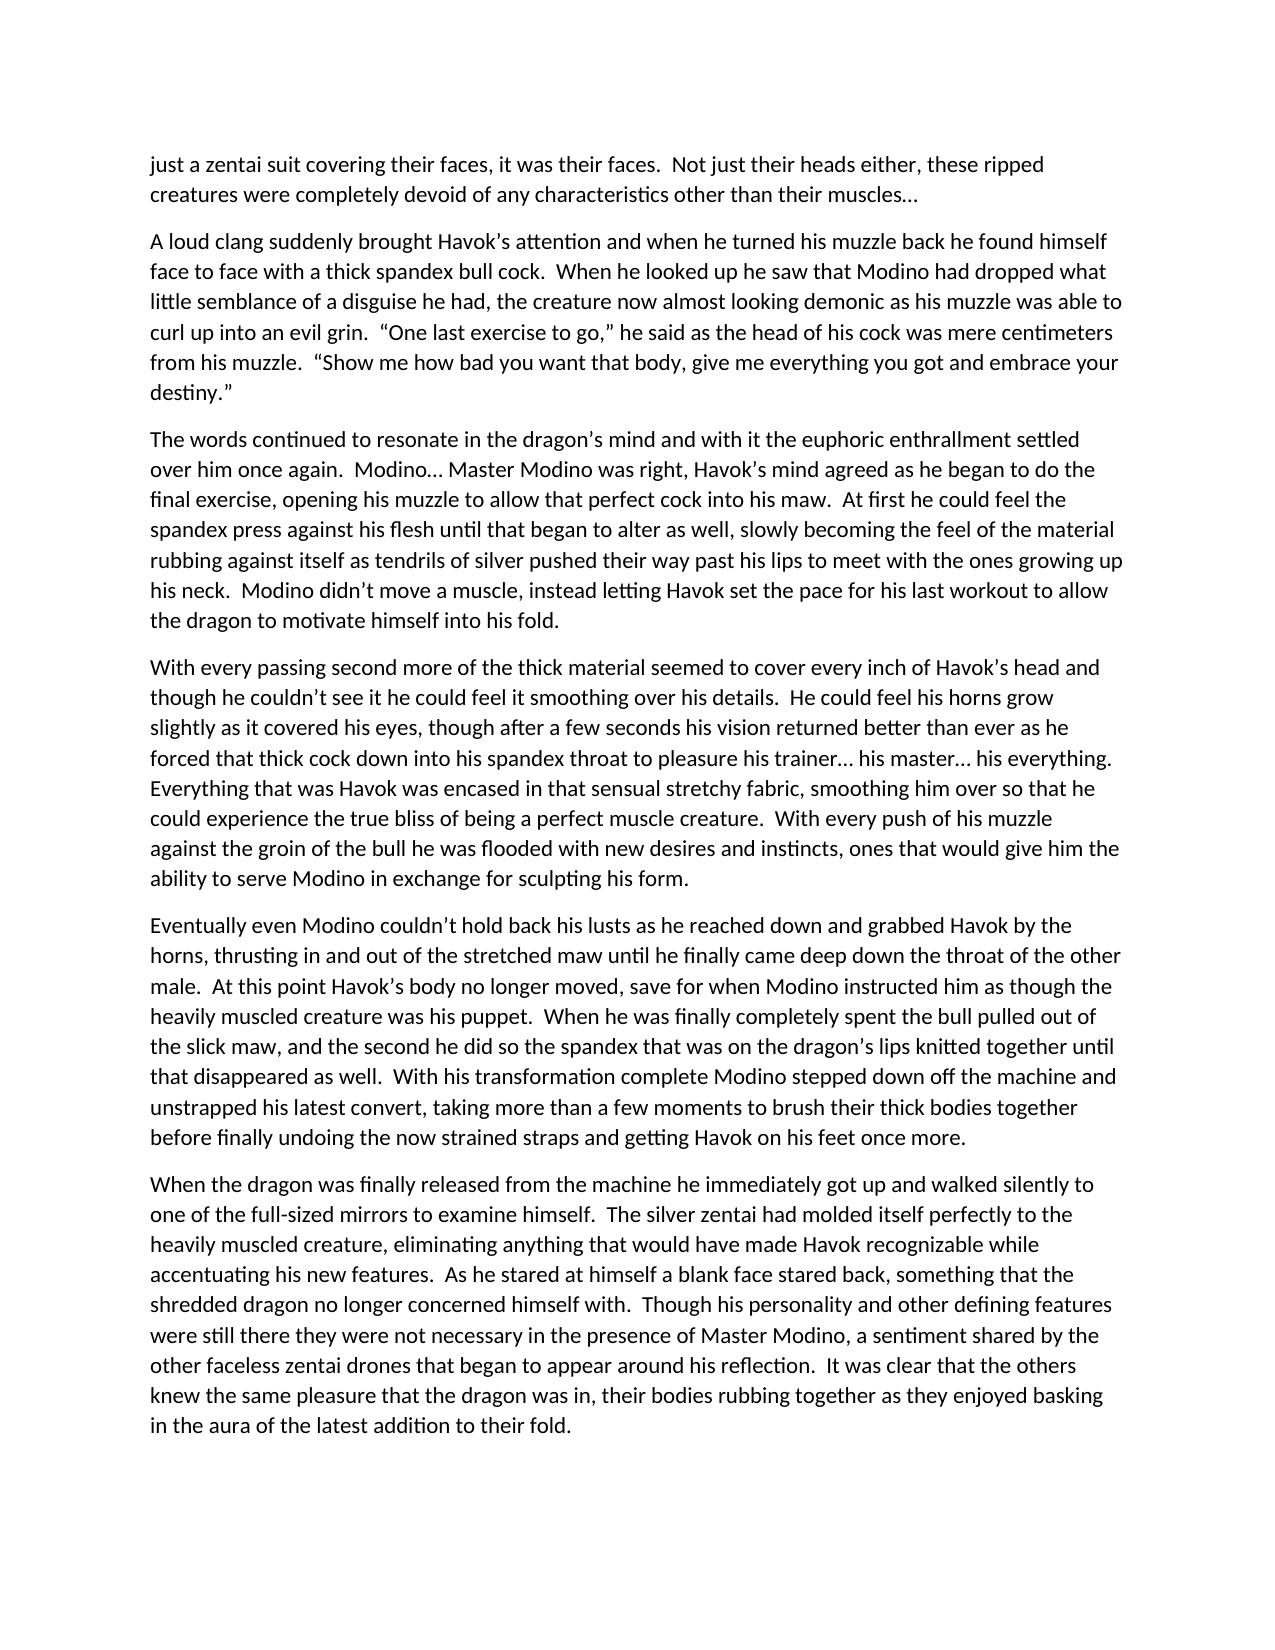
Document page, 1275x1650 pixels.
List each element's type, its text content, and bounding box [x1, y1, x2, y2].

text A loud clang suddenly brought Havok’s attention and when he turned his muzzle back he found himself face to face with a thick spandex bull cock. When he looked up he saw that Modino had dropped what little semblance of a disguise he had, the creature now almost looking demonic as his muzzle was able to curl up into an evil grin. “One last exercise to go,” he said as the head of his cock was mere centimeters from his muzzle. “Show me how bad you want that body, give me everything you got and embrace your destiny.” [150, 227, 1125, 406]
text The words continued to resonate in the dragon’s mind and with it the euphoric enthrallment settled over him once again. Modino… Master Modino was right, Havok’s mind agreed as he began to do the final exercise, opening his muzzle to allow that perfect cock into his maw. At first he could feel the spandex press against his flesh until that began to alter as well, slowly becoming the feel of the material rubbing against itself as tendrils of silver pushed their way past his lips to meet with the ones growing up his neck. Modino didn’t move a muscle, instead letting Havok set the pace for his last workout to allow the dragon to motivate himself into his fold. [150, 425, 1125, 634]
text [150, 150, 1125, 208]
text When the dragon was finally released from the machine he immediately got up and walked silently to one of the full-sized mirrors to examine himself. The silver zentai had molded itself perfectly to the heavily muscled creature, eliminating anything that would have made Havok recognizable while accentuating his new features. As he stared at himself a blank face stared back, something that the shredded dragon no longer concerned himself with. Though his personality and other defining features were still there they were not necessary in the presence of Master Modino, a sentiment shared by the other faceless zentai drones that began to appear around his reflection. It was clear that the others knew the same pleasure that the dragon was in, their bodies rubbing together as they enjoyed basking in the aura of the latest addition to their fold. [150, 1170, 1125, 1439]
text Eventually even Modino couldn’t hold back his lusts as he reached down and grabbed Havok by the horns, thrusting in and out of the stretched maw until he finally came deep down the throat of the other male. At this point Havok’s body no longer moved, save for when Modino instructed him as though the heavily muscled creature was his puppet. When he was finally completely spent the bull pulled out of the slick maw, and the second he did so the spandex that was on the dragon’s lips knitted together until that disappeared as well. With his transformation complete Modino stepped down off the machine and unstrapped his latest convert, taking more than a few moments to brush their thick bodies together before finally undoing the now strained straps and getting Havok on his feet once more. [150, 911, 1125, 1151]
text With every passing second more of the thick material seemed to cover every inch of Havok’s head and though he couldn’t see it he could feel it smoothing over his details. He could feel his horns grow slightly as it covered his eyes, though after a few seconds his vision returned better than ever as he forced that thick cock down into his spandex throat to pleasure his trainer… his master… his everything. Everything that was Havok was encased in that sensual stretchy fabric, smoothing him over so that he could experience the true bliss of being a perfect muscle creature. With every push of his muzzle against the groin of the bull he was flooded with new desires and instincts, ones that would give him the ability to serve Modino in exchange for sculpting his form. [150, 653, 1125, 893]
